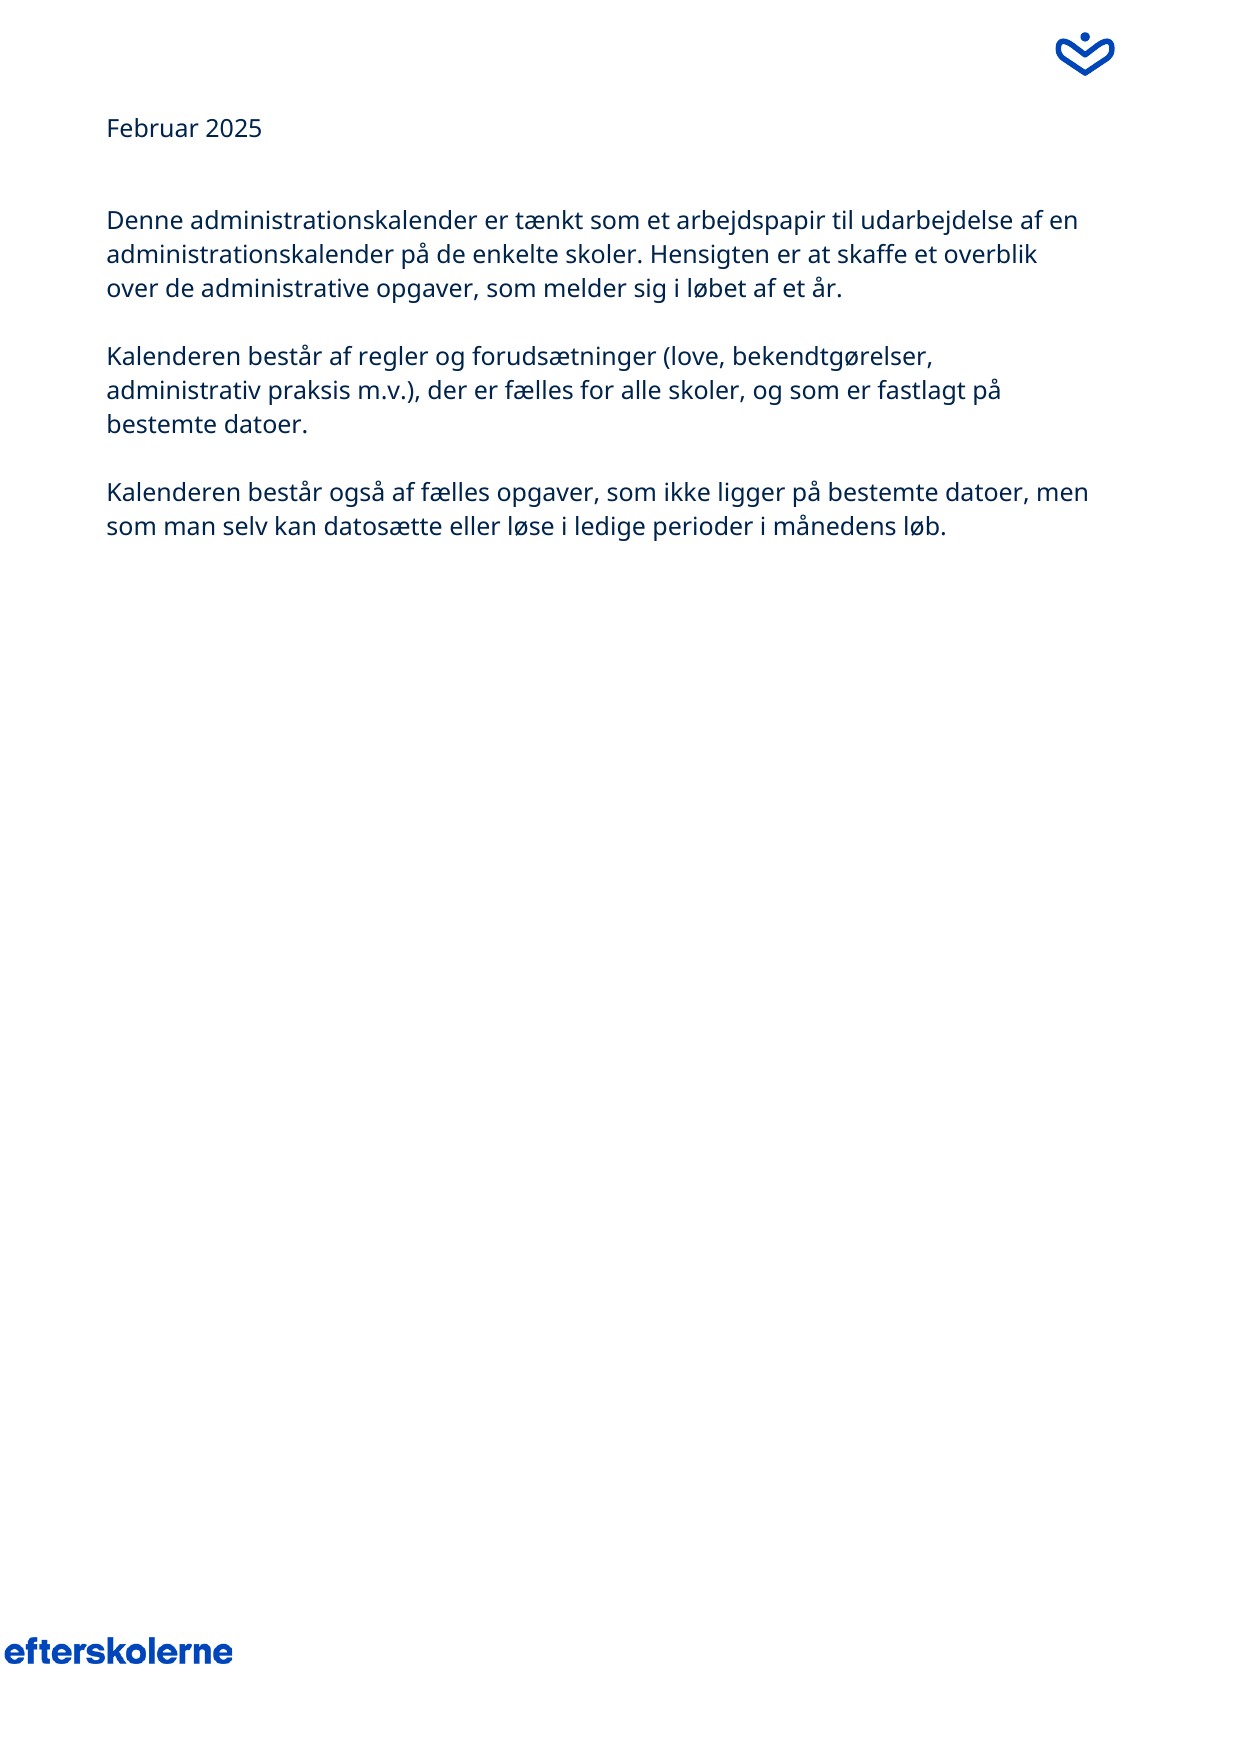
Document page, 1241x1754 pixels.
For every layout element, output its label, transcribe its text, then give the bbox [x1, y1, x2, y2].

text Denne administrationskalender er tænkt som et arbejdspapir til udarbejdelse af en administrationskalender på de enkelte skoler. Hensigten er at skaffe et overblik over de administrative opgaver, som melder sig i løbet af et år. [106, 202, 1093, 304]
text Februar 2025 [106, 111, 1093, 145]
text Kalenderen består af regler og forudsætninger (love, bekendtgørelser, administrativ praksis m.v.), der er fælles for alle skoler, og som er fastlagt på bestemte datoer. [106, 338, 1093, 441]
text Kalenderen består også af fælles opgaver, som ikke ligger på bestemte datoer, men som man selv kan datosætte eller løse i ledige perioder i månedens løb. [106, 475, 1093, 543]
picture [4, 1637, 233, 1664]
picture [1027, 4, 1143, 104]
